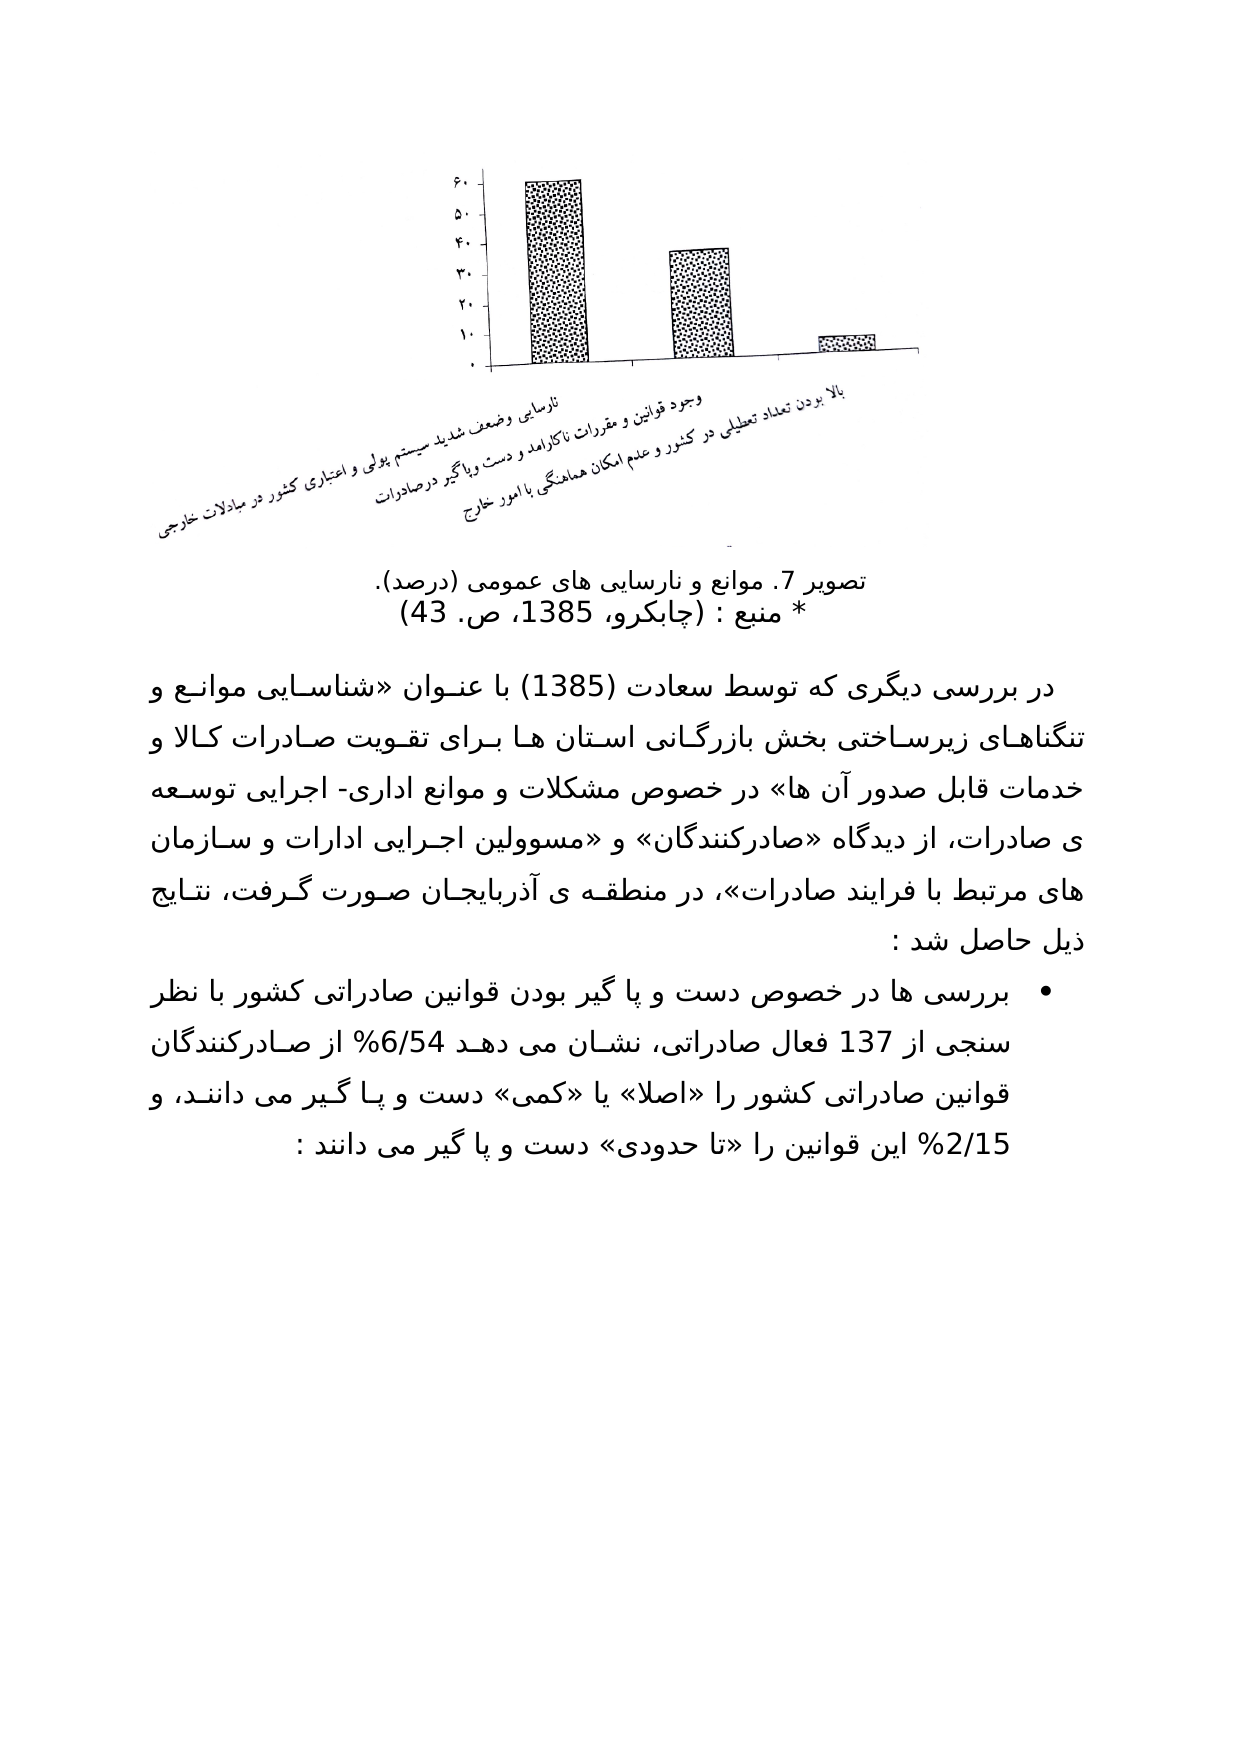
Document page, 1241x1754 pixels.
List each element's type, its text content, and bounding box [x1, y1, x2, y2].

text تصویر 7. موانع و نارسایی های عمومی (درصد). [150, 566, 1090, 595]
list * منبع : (چابکرو، 1385، ص. 43) [150, 595, 1056, 629]
list بررسی ها در خصوص دست و پا گیر بودن قوانین صادراتی کشور با نظر سنجی از 137 فعال صادراتی، نشان می دهد 6/54% از صادرکنندگان قوانین صادراتی کشور را «اصلا» یا «کمی» دست و پا گیر می دانند، و 2/15% این قوانین را «تا حدودی» دست و پا گیر می دانند : [150, 975, 1041, 1161]
picture [149, 150, 929, 549]
text در بررسی دیگری که توسط سعادت (1385) با عنوان «شناسایی موانع و تنگناهای زیرساختی بخش بازرگانی استان ها برای تقویت صادرات کالا و خدمات قابل صدور آن ها» در خصوص مشکلات و موانع اداری- اجرایی توسعه ی صادرات، از دیدگاه «صادرکنندگان» و «مسوولین اجرایی ادارات و سازمان های مرتبط با فرایند صادرات»، در منطقه ی آذربایجان صورت گرفت، نتایج ذیل حاصل شد : [150, 669, 1085, 958]
